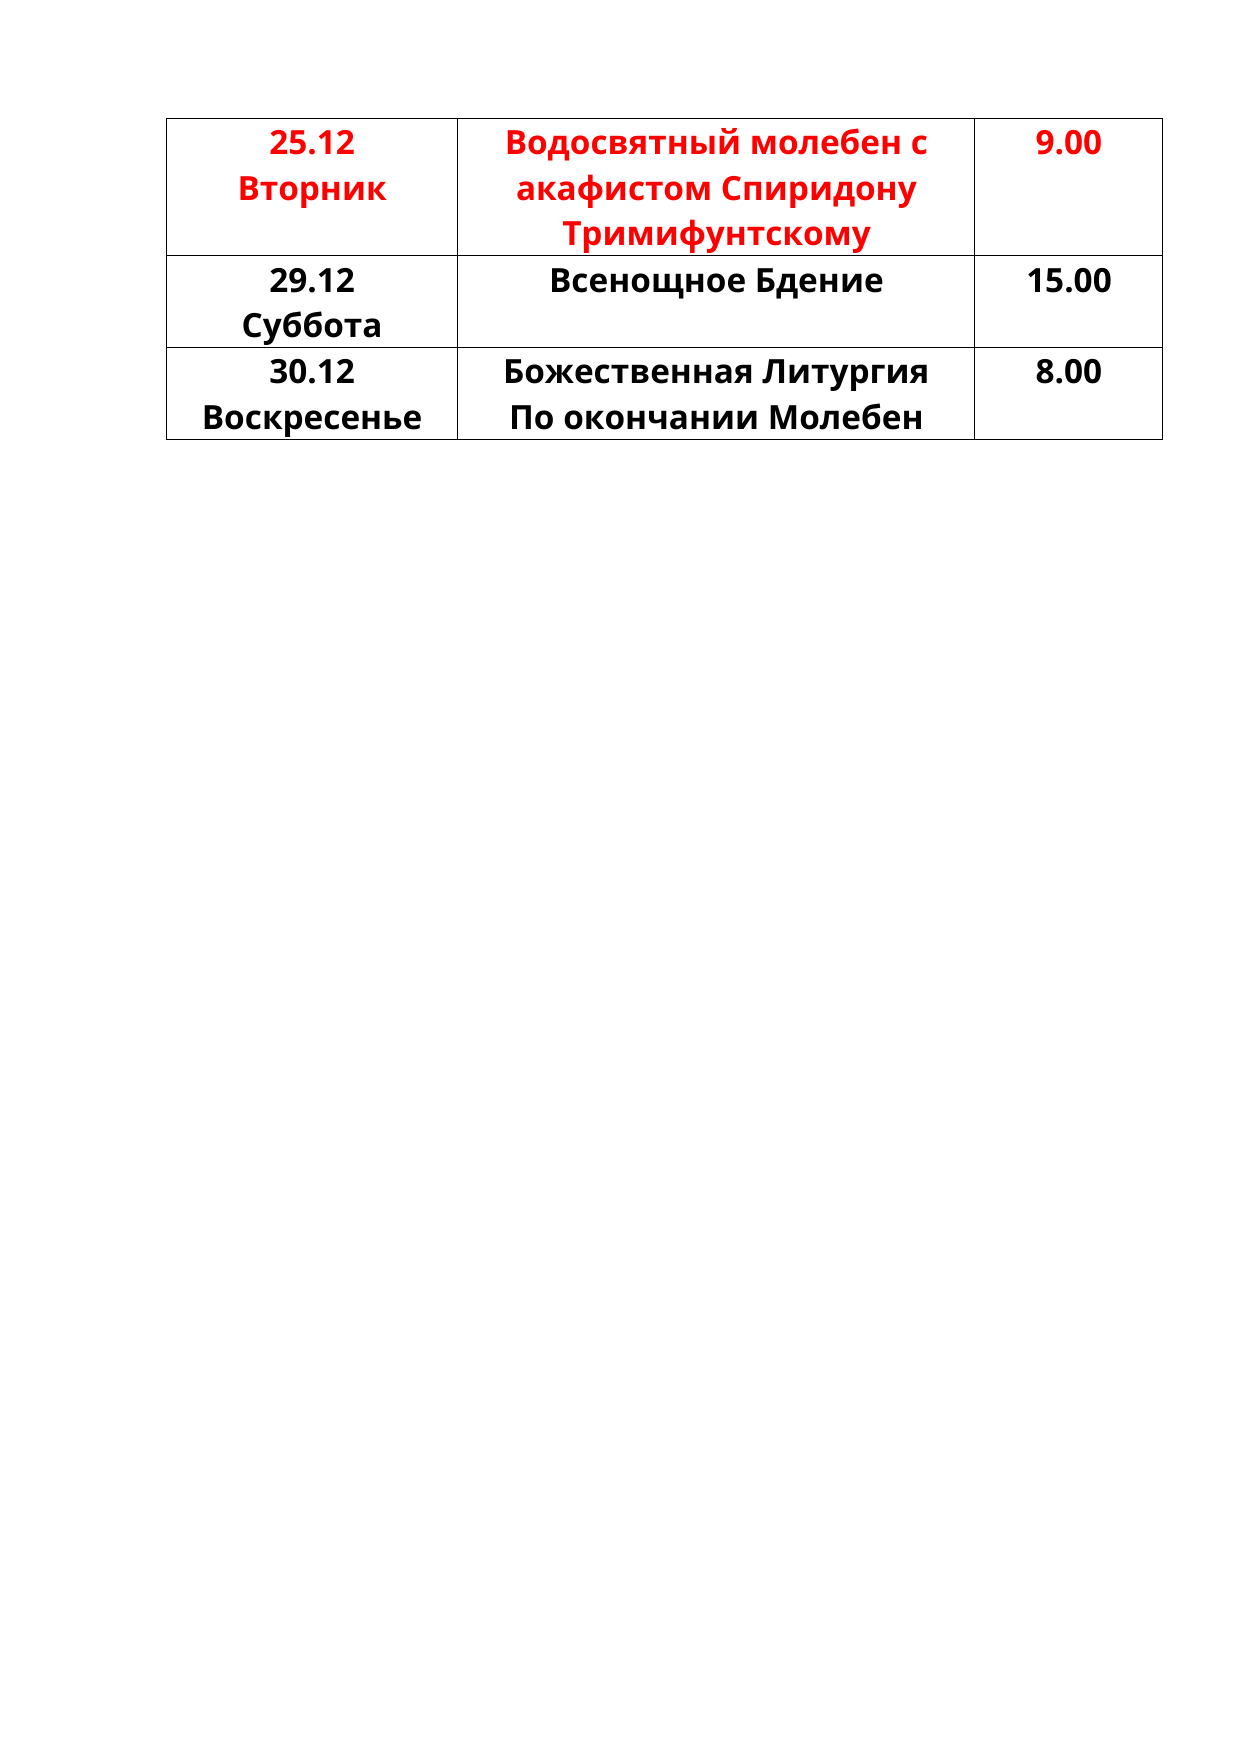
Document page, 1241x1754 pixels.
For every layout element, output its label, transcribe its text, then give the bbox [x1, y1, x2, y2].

table_cell 30.12 Воскресенье [167, 348, 457, 439]
table_cell Всенощное Бдение [458, 256, 974, 347]
table_cell 25.12 Вторник [167, 119, 457, 255]
table_cell 9.00 [975, 119, 1162, 255]
table_cell 15.00 [975, 256, 1162, 347]
table_cell 8.00 [975, 348, 1162, 439]
table_cell 29.12 Суббота [167, 256, 457, 347]
table_cell Водосвятный молебен с акафистом Спиридону Тримифунтскому [458, 119, 974, 255]
table_cell Божественная Литургия По окончании Молебен [458, 348, 974, 439]
